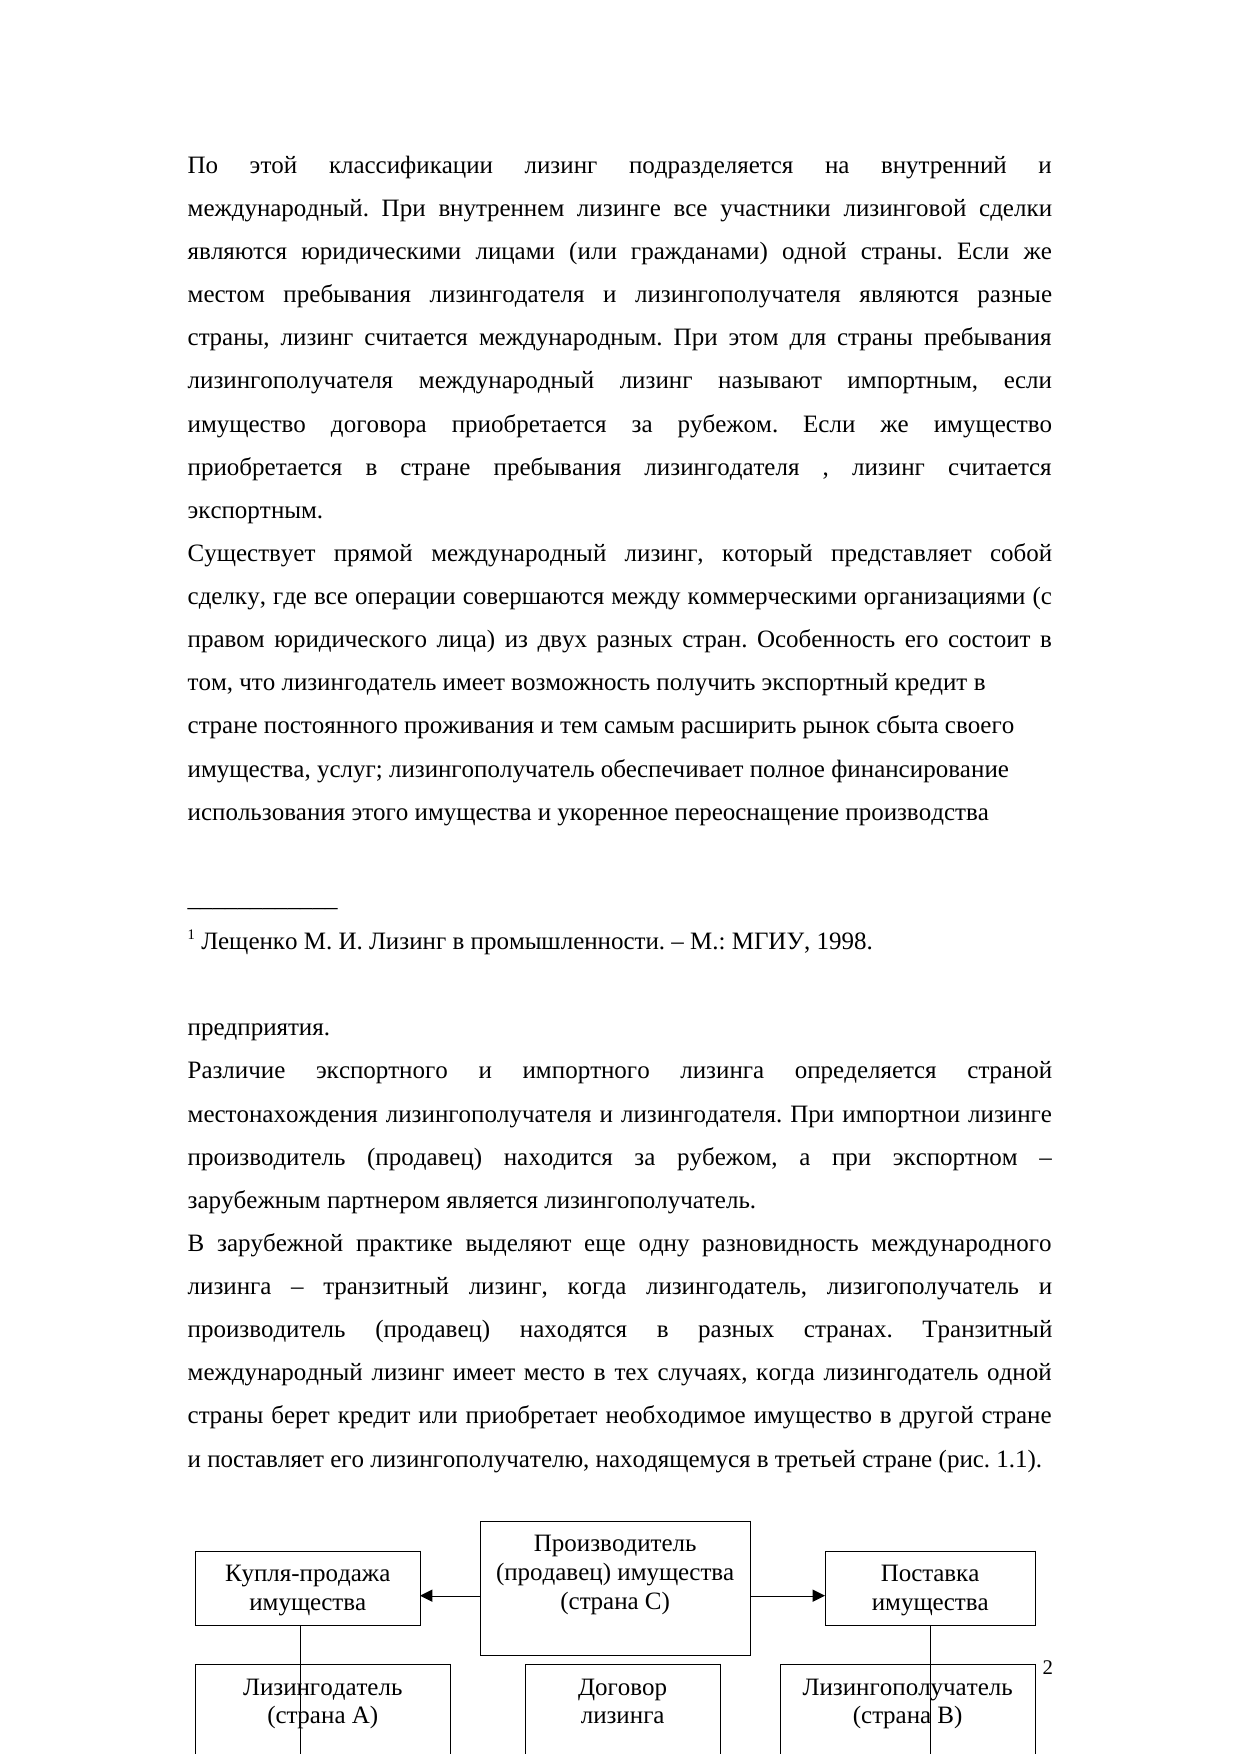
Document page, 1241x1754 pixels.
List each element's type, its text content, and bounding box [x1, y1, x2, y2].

text Различие экспортного и импортного лизинга определяется страной местонахождения лизингополучателя и лизингодателя. При импортнои лизинге производитель (продавец) находится за рубежом, а при экспортном – зарубежным партнером является лизингополучатель. [187, 1056, 1053, 1214]
text Существует прямой международный лизинг, который представляет собой сделку, где все операции совершаются между коммерческими организациями (с правом юридического лица) из двух разных стран. Особенность его состоит в том, что лизингодатель имеет возможность получить экспортный кредит в [187, 538, 1053, 696]
text стране постоянного проживания и тем самым расширить рынок сбыта своего [187, 711, 1053, 739]
text 1 Лещенко М. И. Лизинг в промышленности. – М.: МГИУ, 1998. [187, 926, 1053, 955]
text По этой классификации лизинг подразделяется на внутренний и международный. При внутреннем лизинге все участники лизинговой сделки являются юридическими лицами (или гражданами) одной страны. Если же местом пребывания лизингодателя и лизингополучателя являются разные страны, лизинг считается международным. При этом для страны пребывания лизингополучателя международный лизинг называют импортным, если имущество договора приобретается за рубежом. Если же имущество приобретается в стране пребывания лизингодателя , лизинг считается экспортным. [187, 150, 1053, 524]
text имущества, услуг; лизингополучатель обеспечивает полное финансирование [187, 754, 1053, 782]
text использования этого имущества и укоренное переоснащение производства [187, 797, 1053, 826]
text предприятия. [187, 1012, 1053, 1041]
text ____________ [187, 883, 1053, 912]
text В зарубежной практике выделяют еще одну разновидность международного лизинга – транзитный лизинг, когда лизингодатель, лизигополучатель и производитель (продавец) находятся в разных странах. Транзитный международный лизинг имеет место в тех случаях, когда лизингодатель одной страны берет кредит или приобретает необходимое имущество в другой стране и поставляет его лизингополучателю, находящемуся в третьей стране (рис. 1.1). [187, 1228, 1053, 1472]
